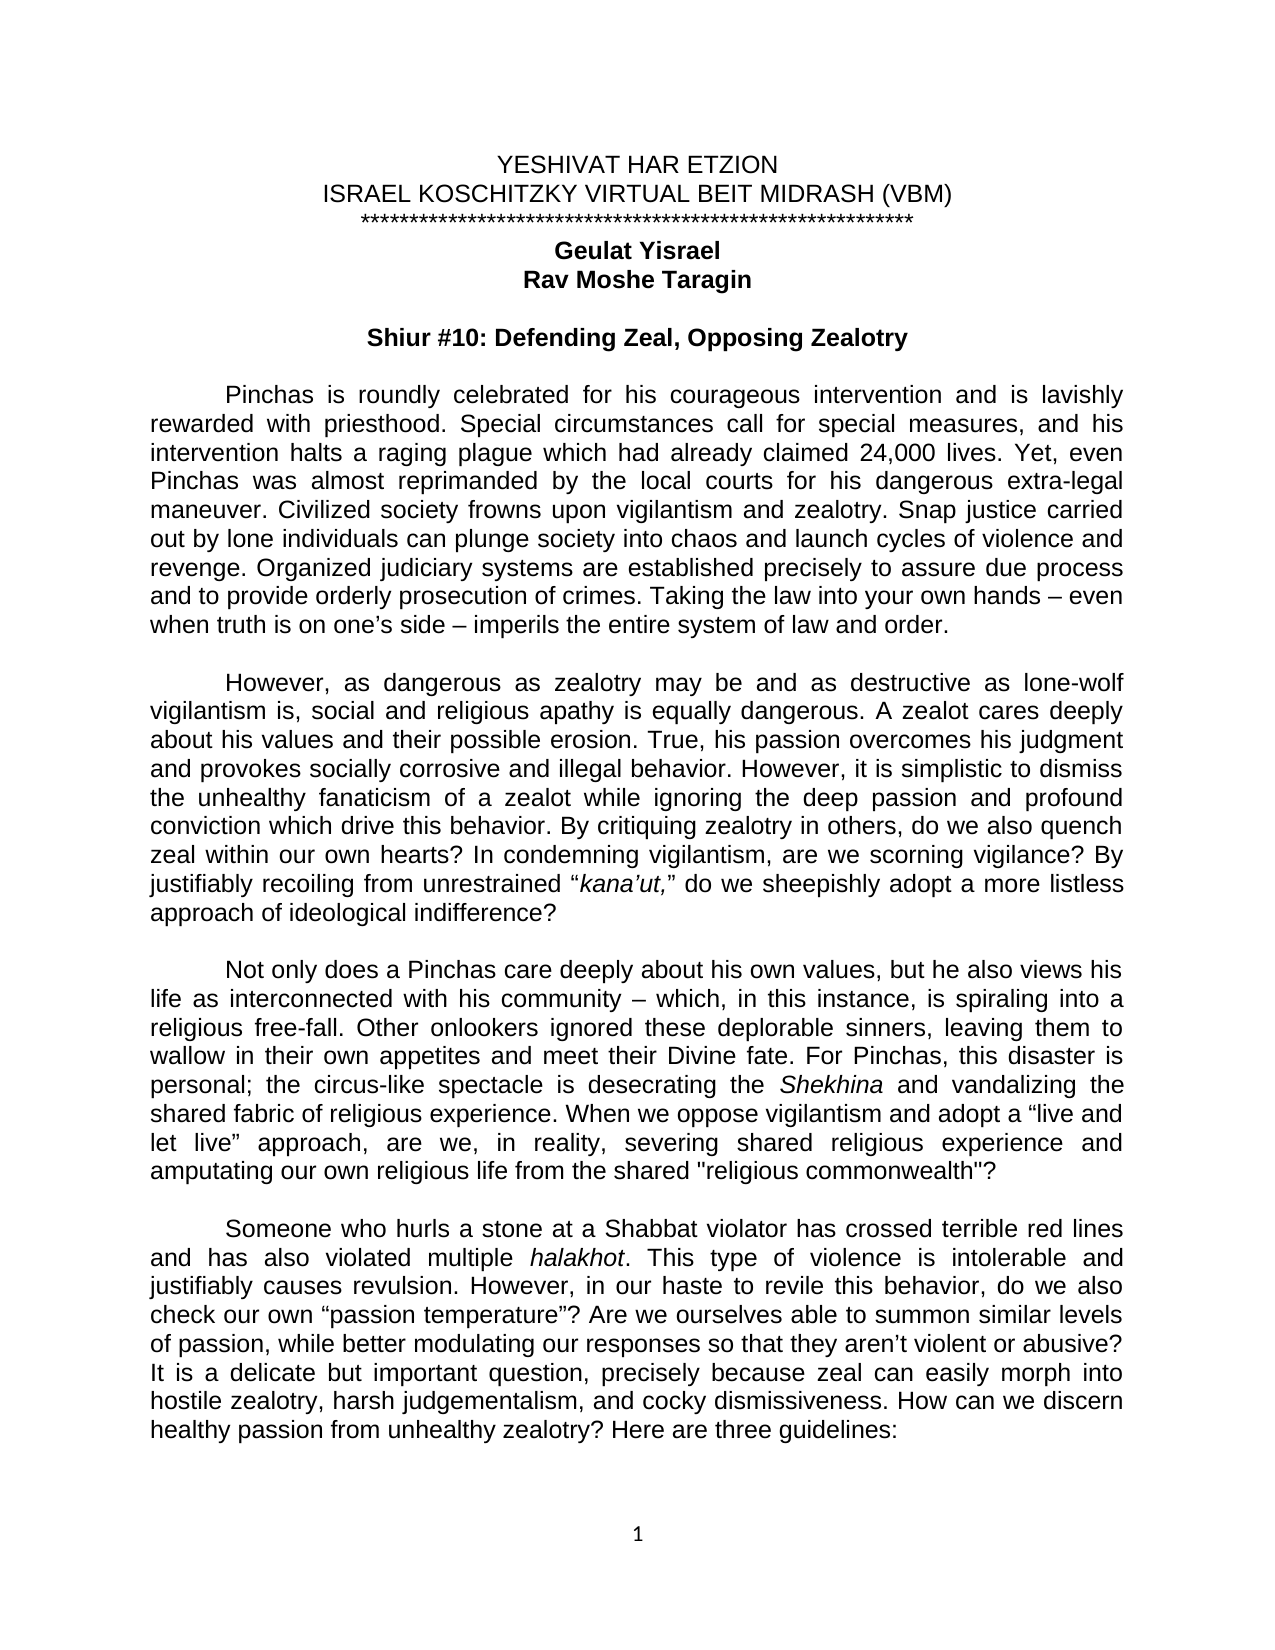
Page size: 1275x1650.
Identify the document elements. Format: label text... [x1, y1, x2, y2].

text Someone who hurls a stone at a Shabbat violator has crossed terrible red lines and has also violated multiple halakhot. This type of violence is intolerable and justifiably causes revulsion. However, in our haste to revile this behavior, do we also check our own “passion temperature”? Are we ourselves able to summon similar levels of passion, while better modulating our responses so that they aren’t violent or abusive? It is a delicate but important question, precisely because zeal can easily morph into hostile zealotry, harsh judgementalism, and cocky dismissiveness. How can we discern healthy passion from unhealthy zealotry? Here are three guidelines: [150, 1214, 1125, 1444]
text However, as dangerous as zealotry may be and as destructive as lone-wolf vigilantism is, social and religious apathy is equally dangerous. A zealot cares deeply about his values and their possible erosion. True, his passion overcomes his judgment and provokes socially corrosive and illegal behavior. However, it is simplistic to dismiss the unhealthy fanaticism of a zealot while ignoring the deep passion and profound conviction which drive this behavior. By critiquing zealotry in others, do we also quench zeal within our own hearts? In condemning vigilantism, are we scorning vigilance? By justifiably recoiling from unrestrained “kana’ut,” do we sheepishly adopt a more listless approach of ideological indifference? [150, 667, 1125, 926]
text ********************************************************* [150, 207, 1125, 236]
text YESHIVAT HAR ETZION [150, 150, 1125, 179]
text ISRAEL KOSCHITZKY VIRTUAL BEIT MIDRASH (VBM) [150, 179, 1125, 207]
text Geulat Yisrael [150, 236, 1125, 265]
text Pinchas is roundly celebrated for his courageous intervention and is lavishly rewarded with priesthood. Special circumstances call for special measures, and his intervention halts a raging plague which had already claimed 24,000 lives. Yet, even Pinchas was almost reprimanded by the local courts for his dangerous extra-legal maneuver. Civilized society frowns upon vigilantism and zealotry. Snap justice carried out by lone individuals can plunge society into chaos and launch cycles of violence and revenge. Organized judiciary systems are established precisely to assure due process and to provide orderly prosecution of crimes. Taking the law into your own hands – even when truth is on one’s side – imperils the entire system of law and order. [150, 380, 1125, 639]
text Shiur #10: Defending Zeal, Opposing Zealotry [150, 322, 1125, 351]
text Rav Moshe Taragin [150, 265, 1125, 294]
text Not only does a Pinchas care deeply about his own values, but he also views his life as interconnected with his community – which, in this instance, is spiraling into a religious free-fall. Other onlookers ignored these deplorable sinners, leaving them to wallow in their own appetites and meet their Divine fate. For Pinchas, this disaster is personal; the circus-like spectacle is desecrating the Shekhina and vandalizing the shared fabric of religious experience. When we oppose vigilantism and adopt a “live and let live” approach, are we, in reality, severing shared religious experience and amputating our own religious life from the shared "religious commonwealth"? [150, 955, 1125, 1185]
